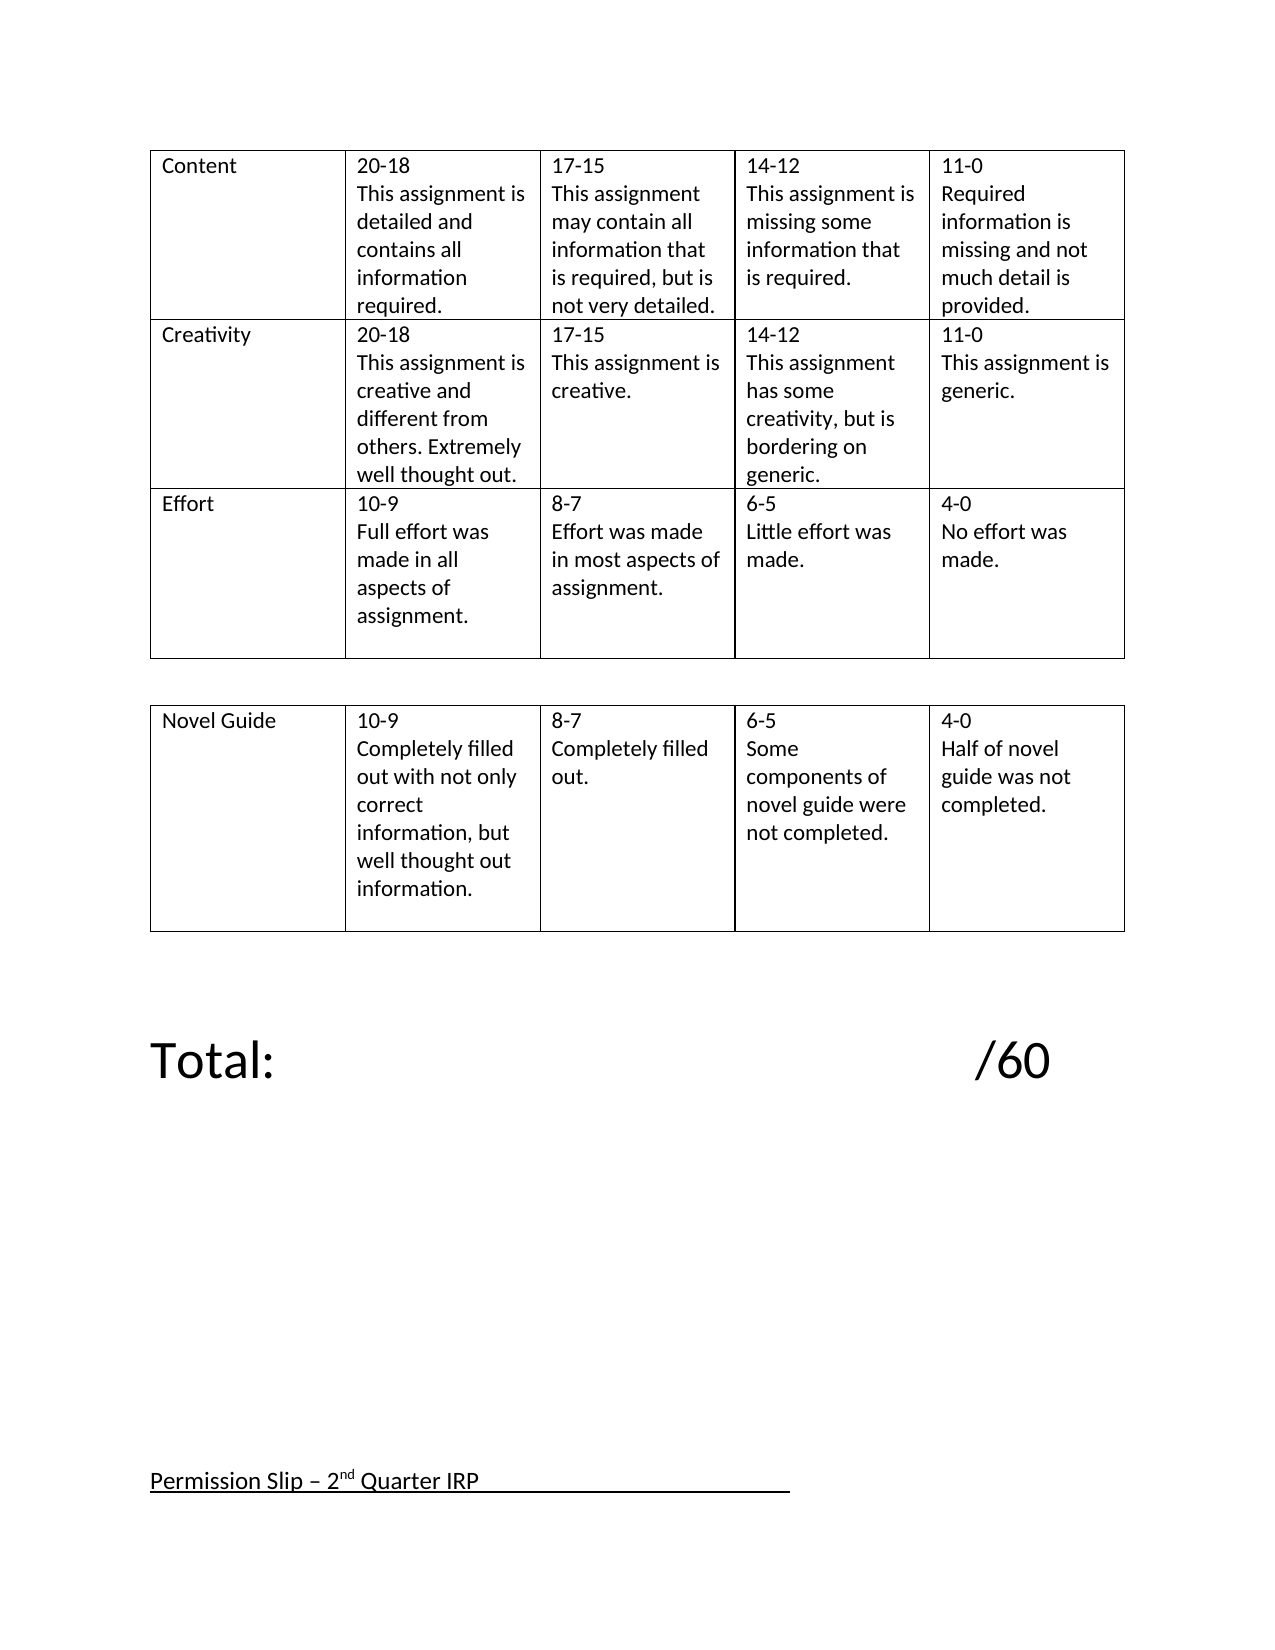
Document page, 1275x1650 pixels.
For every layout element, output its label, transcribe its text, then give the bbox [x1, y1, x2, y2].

table_cell 4-0 No effort was made. [930, 489, 1124, 657]
table_cell 20-18 This assignment is creative and different from others. Extremely well thought out. [346, 320, 540, 488]
table_cell 11-0 This assignment is generic. [930, 320, 1124, 488]
table_header 20-18 This assignment is detailed and contains all information required. [346, 151, 540, 319]
table_header 10-9 Completely filled out with not only correct information, but well thought out information. [346, 706, 540, 931]
table_cell 14-12 This assignment has some creativity, but is bordering on generic. [736, 320, 929, 488]
table_header 11-0 Required information is missing and not much detail is provided. [930, 151, 1124, 319]
table_header 14-12 This assignment is missing some information that is required. [736, 151, 929, 319]
table_header Content [151, 151, 345, 319]
table_cell 10-9 Full effort was made in all aspects of assignment. [346, 489, 540, 657]
table_header Novel Guide [151, 706, 345, 931]
table_cell Creativity [151, 320, 345, 488]
text Total: /60 [150, 1025, 1125, 1092]
table_cell 6-5 Little effort was made. [736, 489, 929, 657]
text Permission Slip – 2nd Quarter IRP [150, 1466, 1125, 1496]
table_header 17-15 This assignment may contain all information that is required, but is not very detailed. [541, 151, 734, 319]
table_cell Effort [151, 489, 345, 657]
table_header 6-5 Some components of novel guide were not completed. [736, 706, 929, 931]
table_cell 8-7 Effort was made in most aspects of assignment. [541, 489, 734, 657]
table_cell 17-15 This assignment is creative. [541, 320, 734, 488]
table_header 4-0 Half of novel guide was not completed. [930, 706, 1124, 931]
table_header 8-7 Completely filled out. [541, 706, 734, 931]
